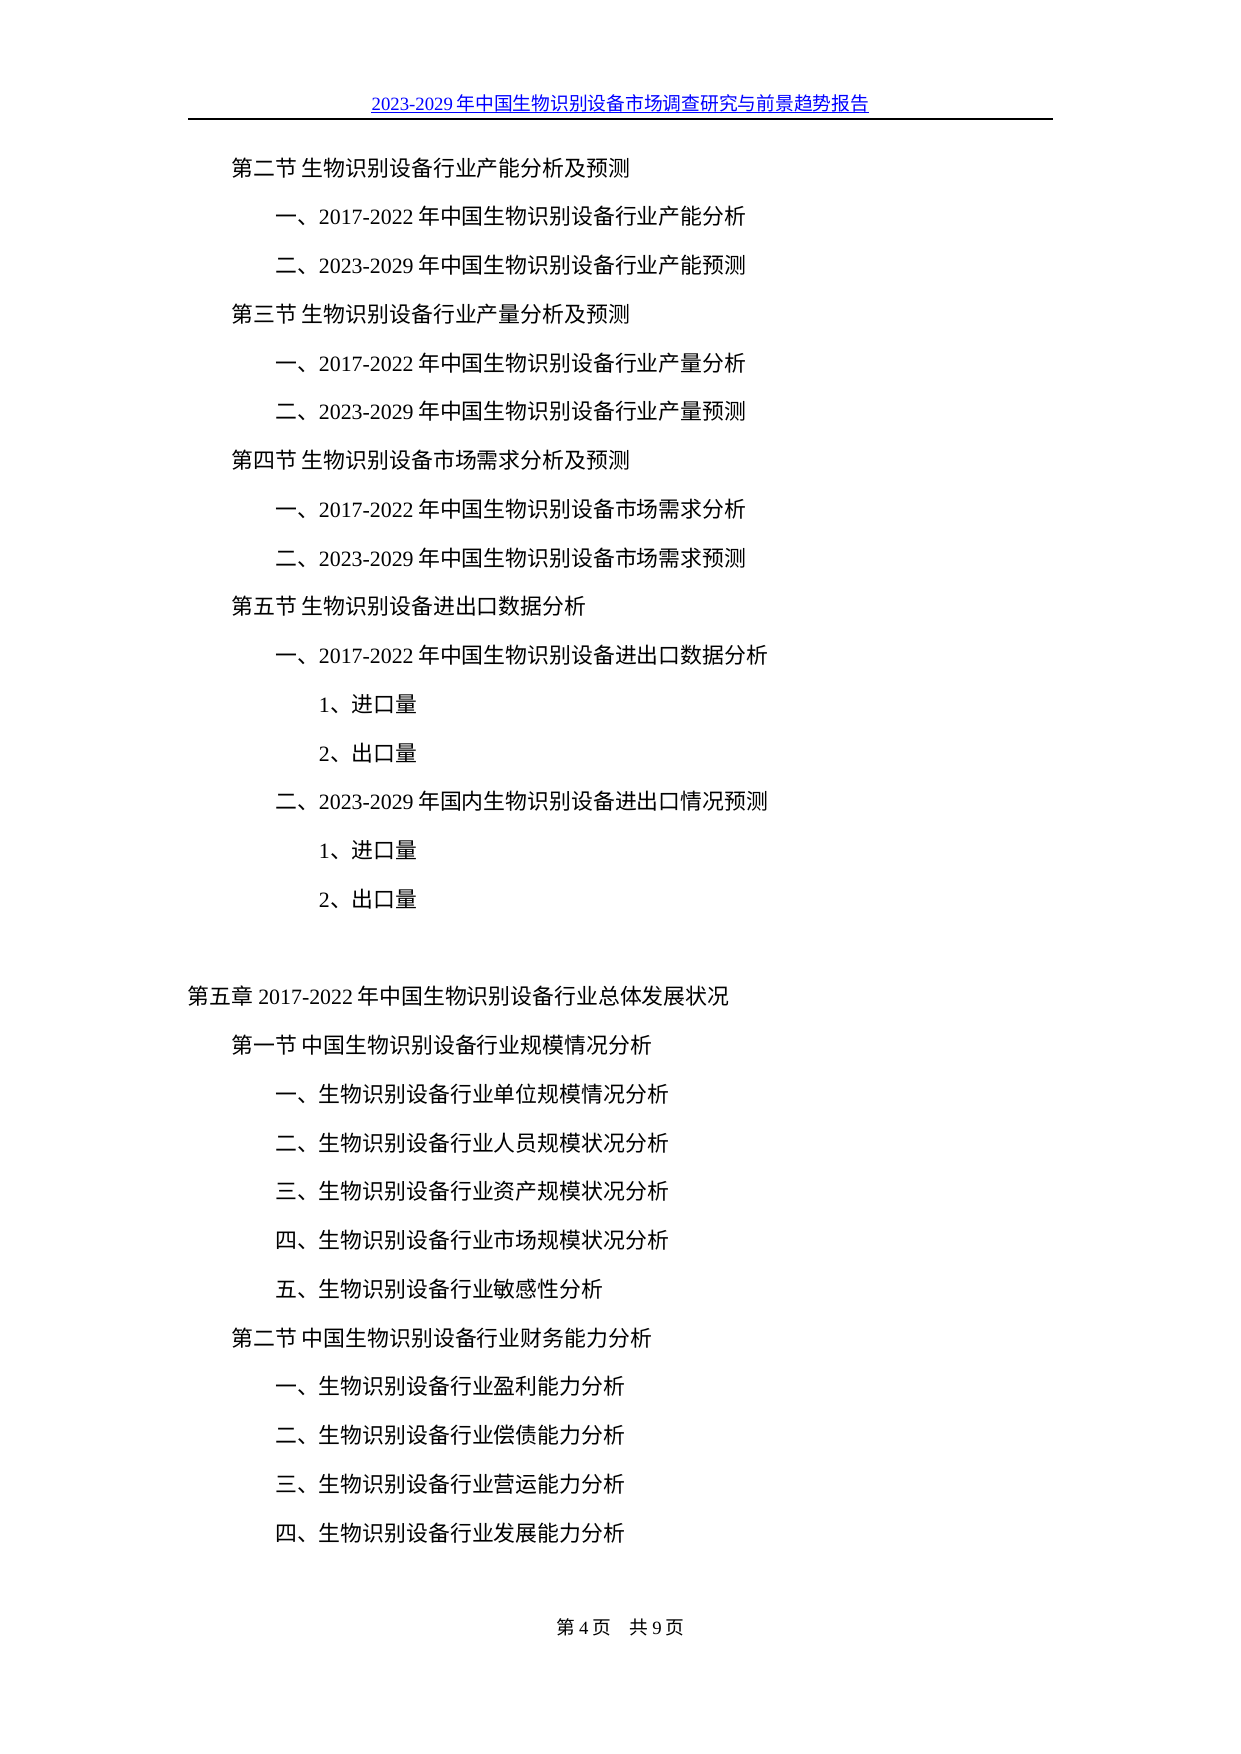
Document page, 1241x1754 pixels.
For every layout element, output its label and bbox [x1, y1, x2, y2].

text [187, 150, 1053, 1548]
